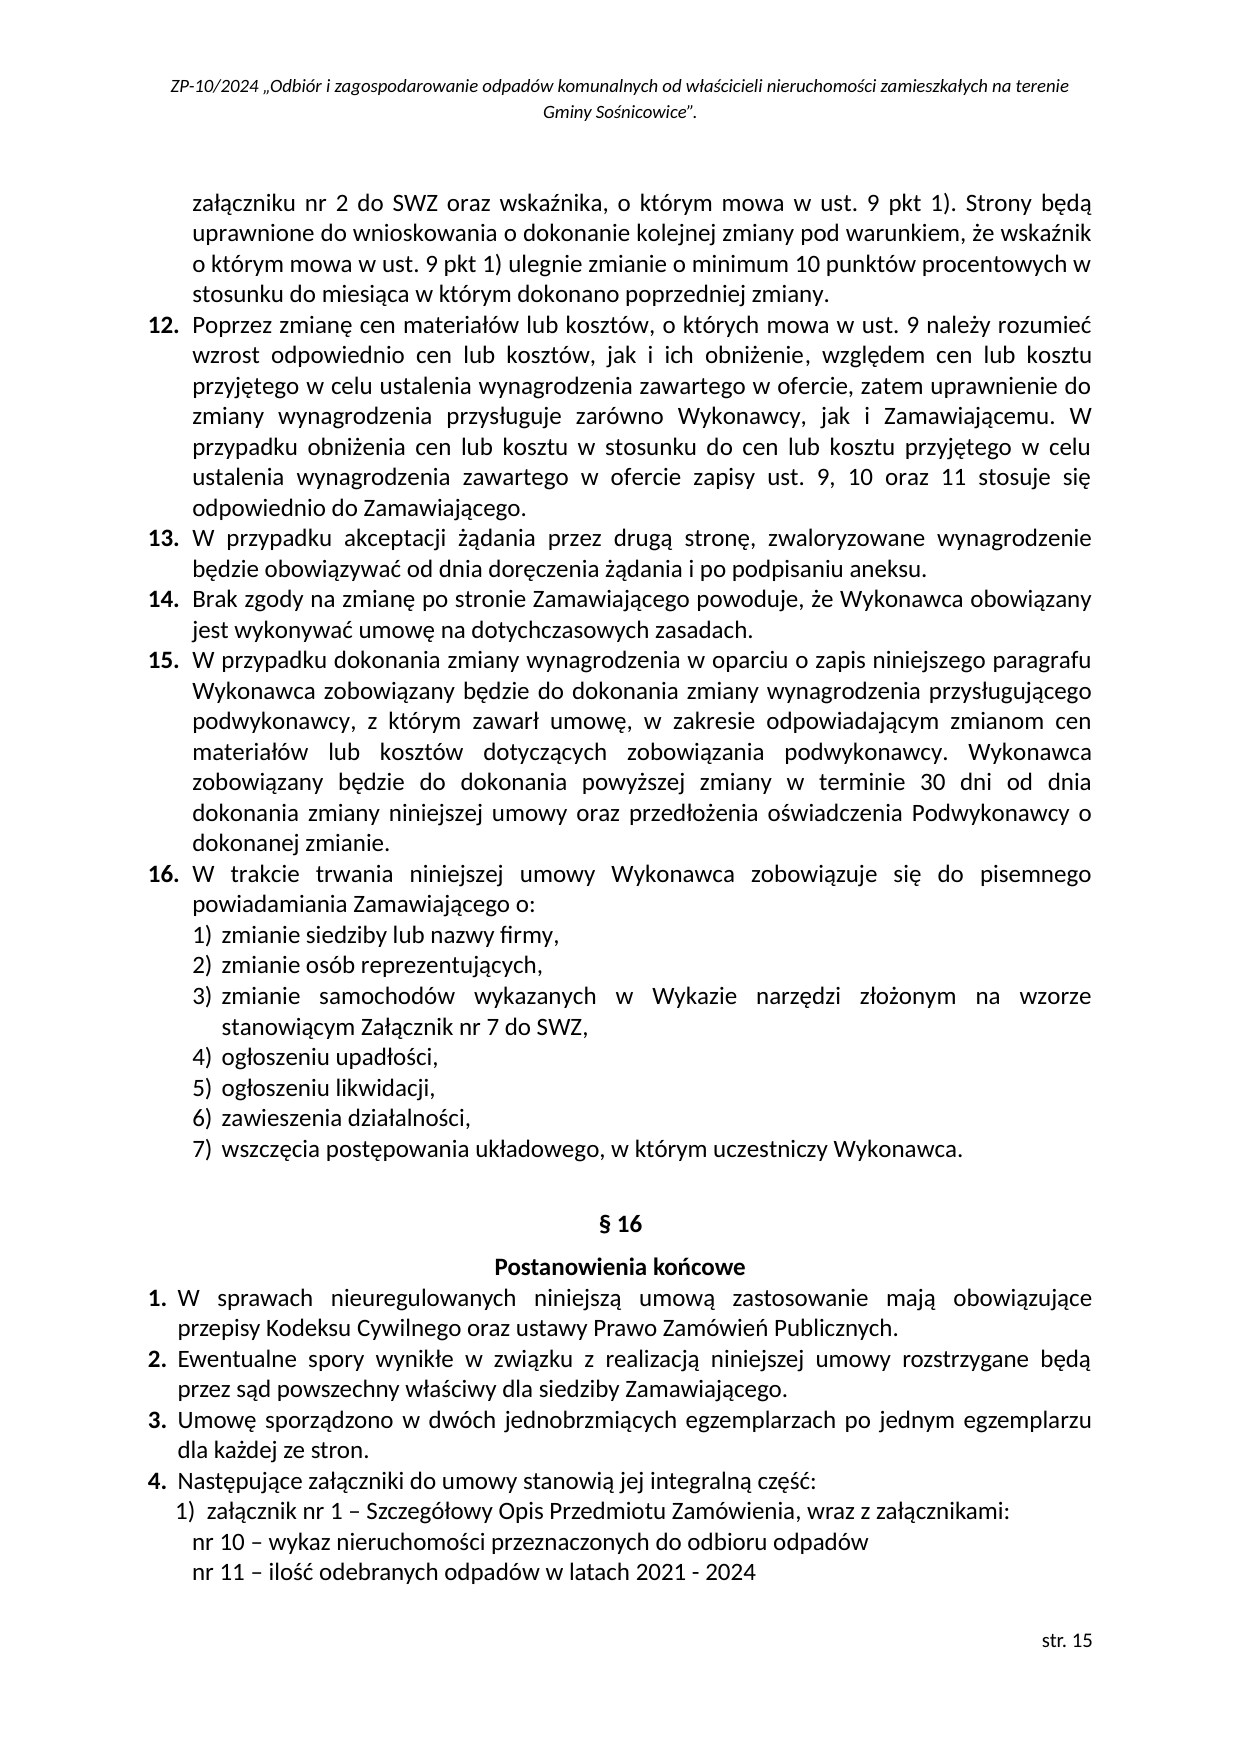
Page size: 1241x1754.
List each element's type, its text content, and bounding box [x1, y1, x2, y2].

list wszczęcia postępowania układowego, w którym uczestniczy Wykonawca. [192, 1133, 1093, 1163]
list W przypadku dokonania zmiany wynagrodzenia w oparciu o zapis niniejszego paragrafu Wykonawca zobowiązany będzie do dokonania zmiany wynagrodzenia przysługującego podwykonawcy, z którym zawarł umowę, w zakresie odpowiadającym zmianom cen materiałów lub kosztów dotyczących zobowiązania podwykonawcy. Wykonawca zobowiązany będzie do dokonania powyższej zmiany w terminie 30 dni od dnia dokonania zmiany niniejszej umowy oraz przedłożenia oświadczenia Podwykonawcy o dokonanej zmianie. [148, 644, 1093, 858]
list ogłoszeniu likwidacji, [192, 1072, 1093, 1102]
list Ewentualne spory wynikłe w związku z realizacją niniejszej umowy rozstrzygane będą przez sąd powszechny właściwy dla siedziby Zamawiającego. [148, 1343, 1093, 1404]
text Postanowienia końcowe [148, 1251, 1093, 1282]
list załącznik nr 1 – Szczegółowy Opis Przedmiotu Zamówienia, wraz z załącznikami: [175, 1495, 1093, 1526]
list W sprawach nieuregulowanych niniejszą umową zastosowanie mają obowiązujące przepisy Kodeksu Cywilnego oraz ustawy Prawo Zamówień Publicznych. [148, 1282, 1093, 1343]
text nr 10 – wykaz nieruchomości przeznaczonych do odbioru odpadów [175, 1526, 1093, 1556]
list W przypadku akceptacji żądania przez drugą stronę, zwaloryzowane wynagrodzenie będzie obowiązywać od dnia doręczenia żądania i po podpisaniu aneksu. [148, 522, 1093, 583]
list ogłoszeniu upadłości, [192, 1041, 1093, 1072]
list zmianie osób reprezentujących, [192, 950, 1093, 980]
list zawieszenia działalności, [192, 1102, 1093, 1133]
text § 16 [148, 1208, 1093, 1239]
list zmianie siedziby lub nazwy firmy, [192, 919, 1093, 950]
list W trakcie trwania niniejszej umowy Wykonawca zobowiązuje się do pisemnego powiadamiania Zamawiającego o: [148, 858, 1093, 919]
text nr 11 – ilość odebranych odpadów w latach 2021 - 2024 [175, 1556, 1093, 1587]
list Następujące załączniki do umowy stanowią jej integralną część: [148, 1465, 1093, 1495]
list Umowę sporządzono w dwóch jednobrzmiących egzemplarzach po jednym egzemplarzu dla każdej ze stron. [148, 1404, 1093, 1465]
list zmianie samochodów wykazanych w Wykazie narzędzi złożonym na wzorze stanowiącym Załącznik nr 7 do SWZ, [192, 980, 1093, 1041]
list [148, 187, 1093, 309]
list Poprzez zmianę cen materiałów lub kosztów, o których mowa w ust. 9 należy rozumieć wzrost odpowiednio cen lub kosztów, jak i ich obniżenie, względem cen lub kosztu przyjętego w celu ustalenia wynagrodzenia zawartego w ofercie, zatem uprawnienie do zmiany wynagrodzenia przysługuje zarówno Wykonawcy, jak i Zamawiającemu. W przypadku obniżenia cen lub kosztu w stosunku do cen lub kosztu przyjętego w celu ustalenia wynagrodzenia zawartego w ofercie zapisy ust. 9, 10 oraz 11 stosuje się odpowiednio do Zamawiającego. [148, 309, 1093, 522]
list Brak zgody na zmianę po stronie Zamawiającego powoduje, że Wykonawca obowiązany jest wykonywać umowę na dotychczasowych zasadach. [148, 583, 1093, 644]
